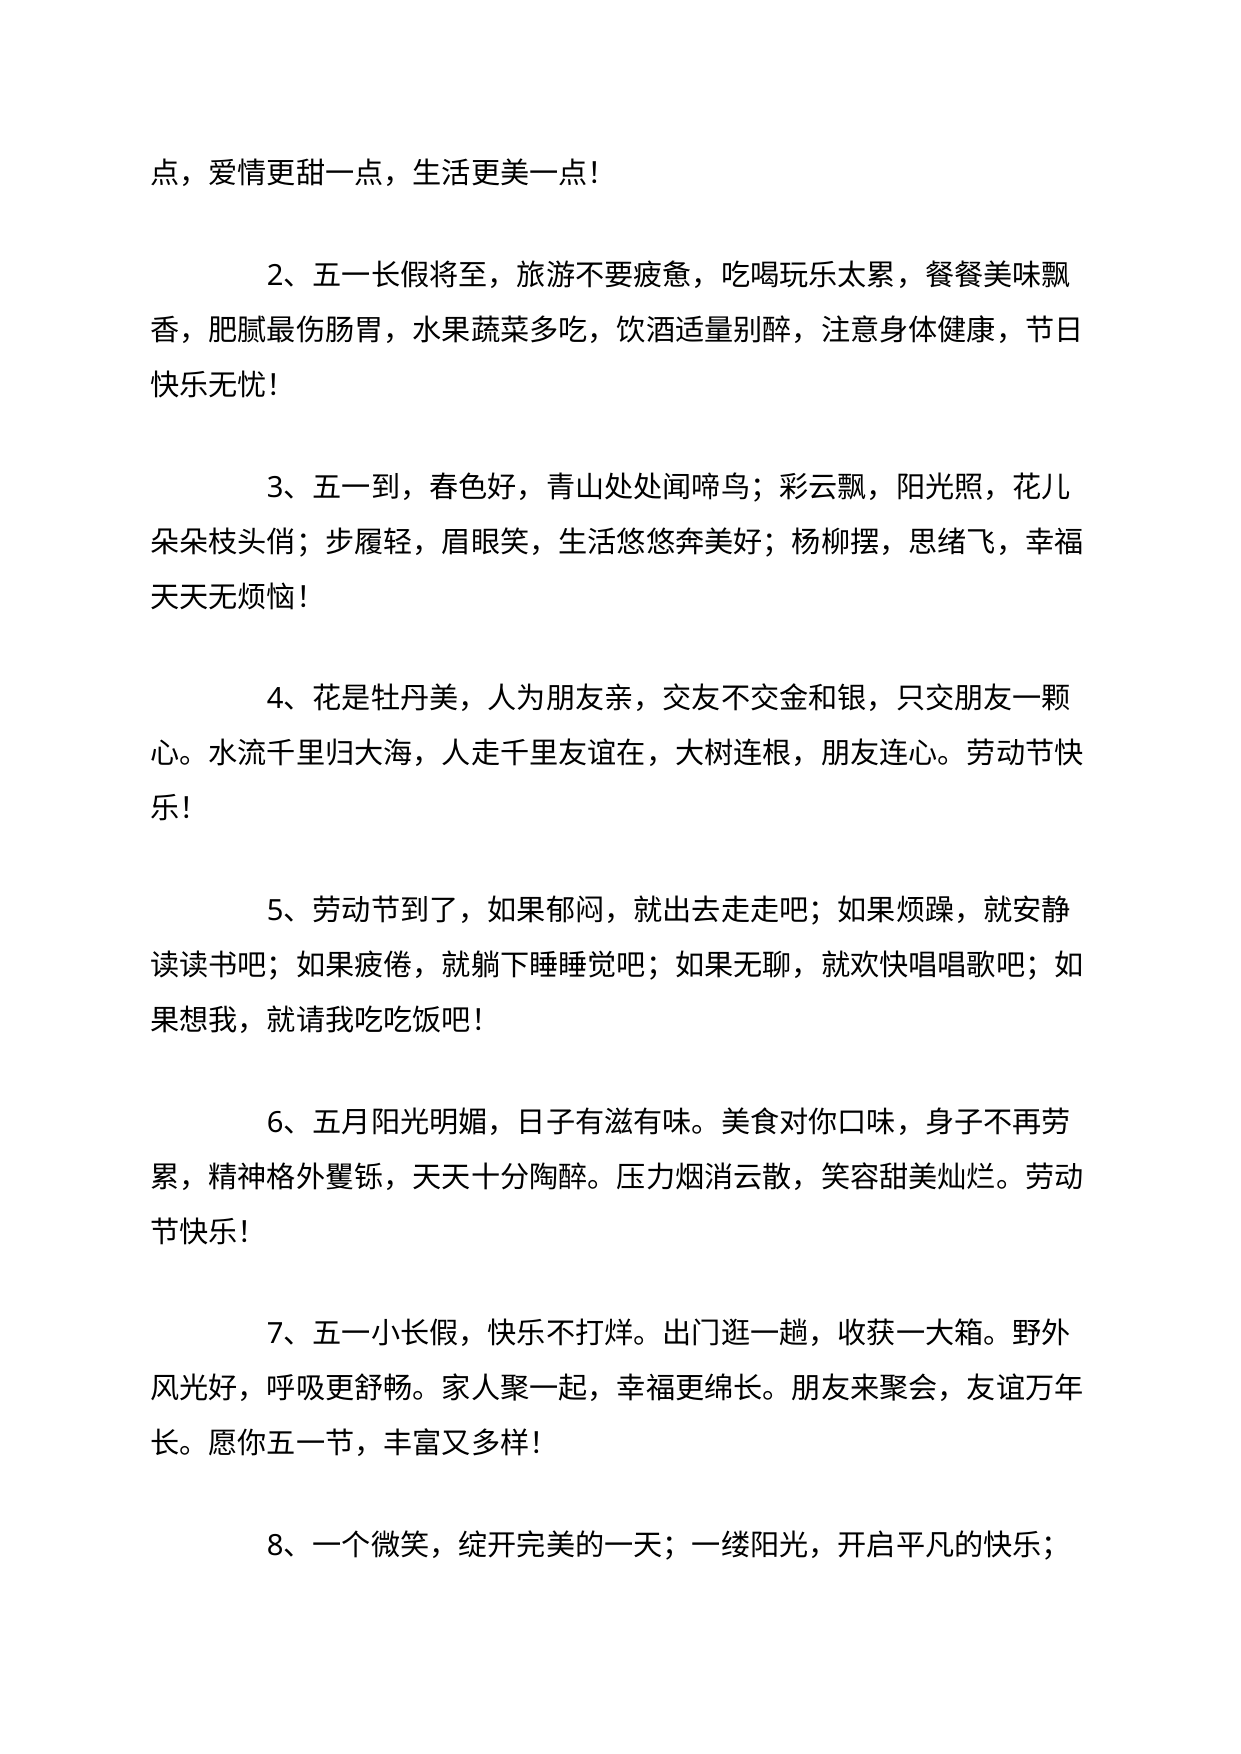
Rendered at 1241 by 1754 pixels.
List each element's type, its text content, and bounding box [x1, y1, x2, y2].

text 7、五一小长假，快乐不打烊。出门逛一趟，收获一大箱。野外风光好，呼吸更舒畅。家人聚一起，幸福更绵长。朋友来聚会，友谊万年长。愿你五一节，丰富又多样！ [150, 1310, 1090, 1462]
text 3、五一到，春色好，青山处处闻啼鸟；彩云飘，阳光照，花儿朵朵枝头俏；步履轻，眉眼笑，生活悠悠奔美好；杨柳摆，思绪飞，幸福天天无烦恼！ [150, 463, 1090, 616]
text 6、五月阳光明媚，日子有滋有味。美食对你口味，身子不再劳累，精神格外矍铄，天天十分陶醉。压力烟消云散，笑容甜美灿烂。劳动节快乐！ [150, 1098, 1090, 1251]
text 4、花是牡丹美，人为朋友亲，交友不交金和银，只交朋友一颗心。水流千里归大海，人走千里友谊在，大树连根，朋友连心。劳动节快乐！ [150, 675, 1090, 827]
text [150, 150, 1090, 192]
text 5、劳动节到了，如果郁闷，就出去走走吧；如果烦躁，就安静读读书吧；如果疲倦，就躺下睡睡觉吧；如果无聊，就欢快唱唱歌吧；如果想我，就请我吃吃饭吧！ [150, 887, 1090, 1039]
text 2、五一长假将至，旅游不要疲惫，吃喝玩乐太累，餐餐美味飘香，肥腻最伤肠胃，水果蔬菜多吃，饮酒适量别醉，注意身体健康，节日快乐无忧！ [150, 252, 1090, 404]
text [150, 1522, 1090, 1564]
